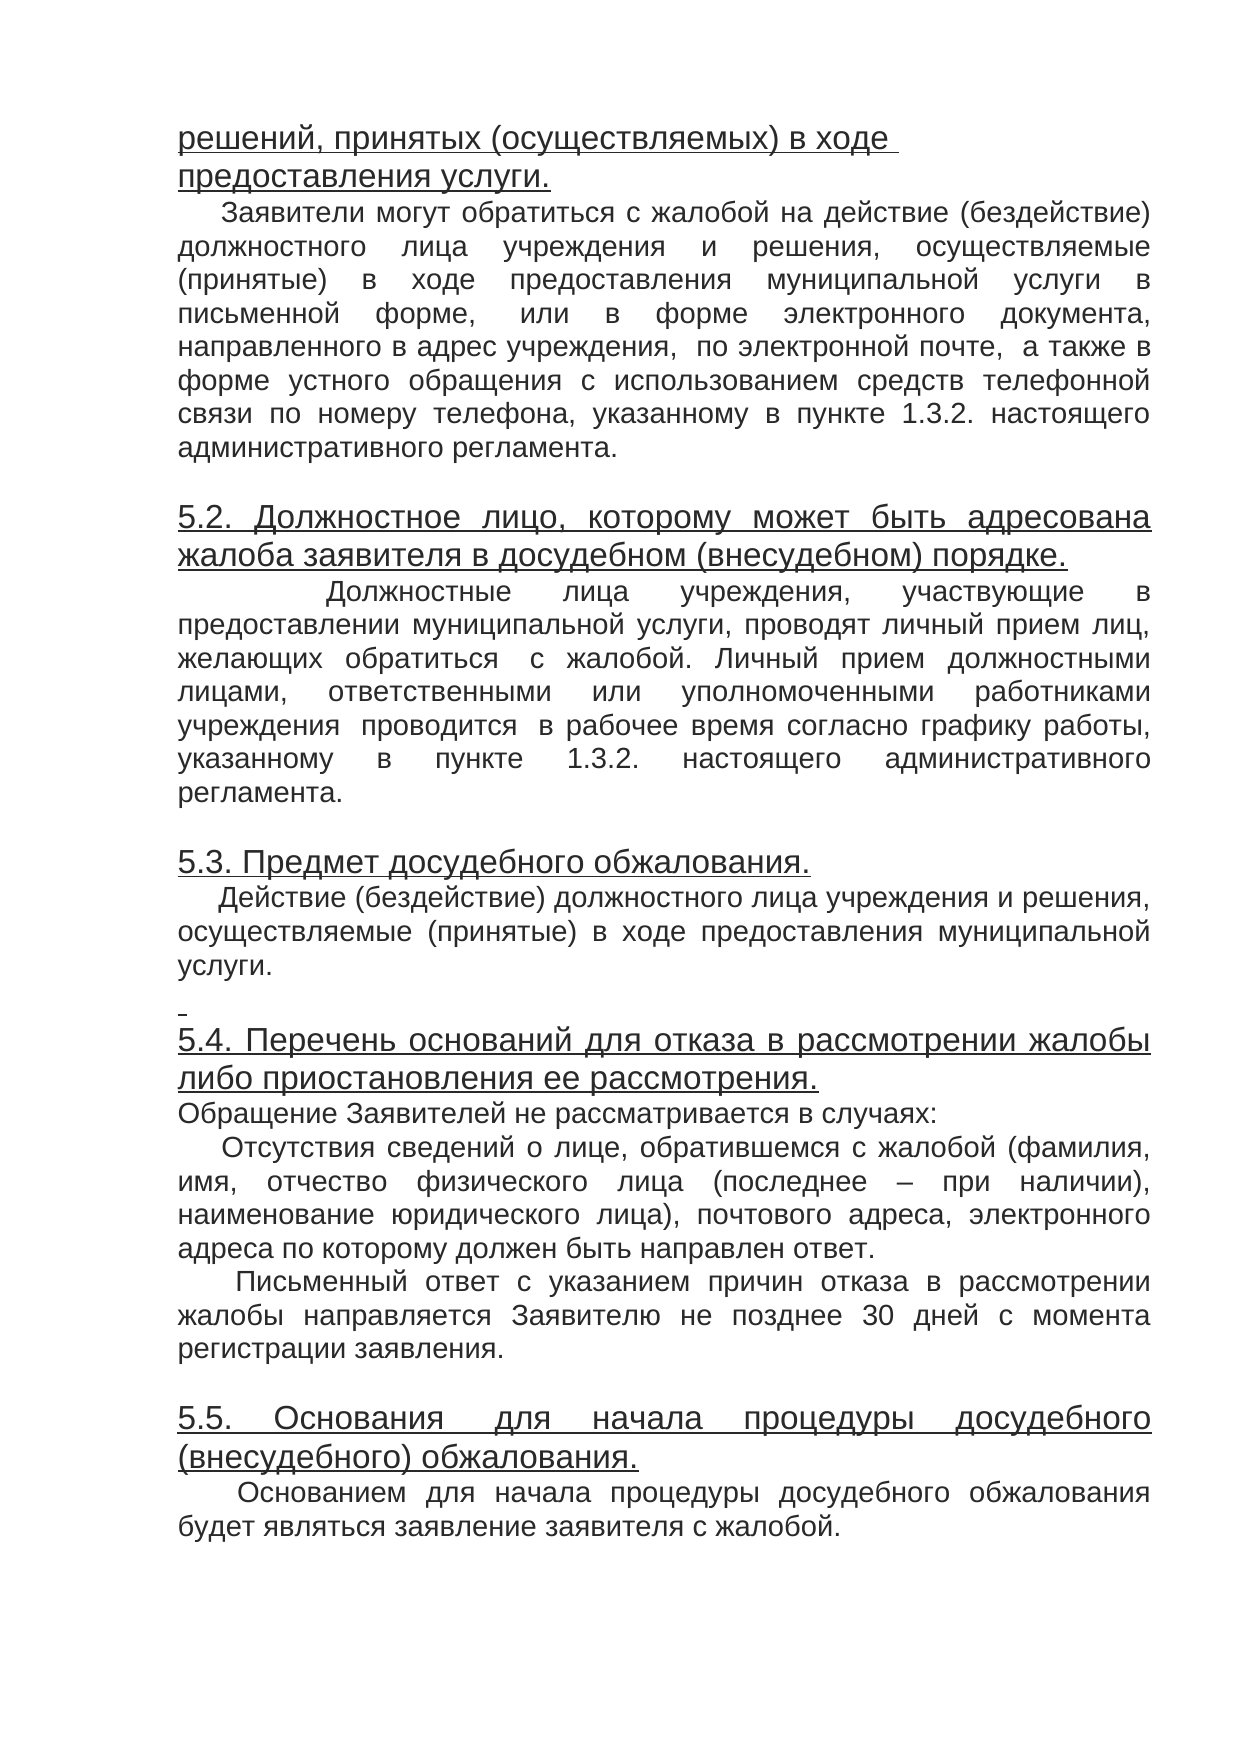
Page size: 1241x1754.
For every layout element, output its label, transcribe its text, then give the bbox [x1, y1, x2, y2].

text 5.2. Должностное лицо, которому может быть адресована жалоба заявителя в досудебном (внесудебном) порядке. [177, 497, 1152, 530]
text 5.3. Предмет досудебного обжалования. [177, 842, 1152, 881]
text 5.5. Основания для начала процедуры досудебного (внесудебного) обжалования. [177, 1398, 1152, 1432]
text Должностные лица учреждения, участвующие в предоставлении муниципальной услуги, проводят личный прием лиц, желающих обратиться с жалобой. Личный прием должностными лицами, ответственными или уполномоченными работниками учреждения проводится в рабочее время согласно графику работы, указанному в пункте 1.3.2. настоящего административного регламента. [177, 574, 1152, 808]
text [177, 118, 1152, 195]
text Обращение Заявителей не рассматривается в случаях: [177, 1096, 1152, 1130]
text Заявители могут обратиться с жалобой на действие (бездействие) должностного лица учреждения и решения, осуществляемые (принятые) в ходе предоставления муниципальной услуги в письменной форме, или в форме электронного документа, направленного в адрес учреждения, по электронной почте, а также в форме устного обращения с использованием средств телефонной связи по номеру телефона, указанному в пункте 1.3.2. настоящего административного регламента. [177, 195, 1152, 463]
text 5.2. Должностное лицо, которому может быть адресована жалоба заявителя в досудебном (внесудебном) порядке. [177, 531, 1152, 574]
text Отсутствия сведений о лице, обратившемся с жалобой (фамилия, имя, отчество физического лица (последнее – при наличии), наименование юридического лица), почтового адреса, электронного адреса по которому должен быть направлен ответ. [177, 1130, 1152, 1264]
text 5.5. Основания для начала процедуры досудебного (внесудебного) обжалования. [177, 1434, 1152, 1475]
text Действие (бездействие) должностного лица учреждения и решения, осуществляемые (принятые) в ходе предоставления муниципальной услуги. [177, 881, 1152, 981]
text Письменный ответ с указанием причин отказа в рассмотрении жалобы направляется Заявителю не позднее 30 дней с момента регистрации заявления. [177, 1264, 1152, 1365]
text Основанием для начала процедуры досудебного обжалования будет являться заявление заявителя с жалобой. [177, 1475, 1152, 1542]
text 5.4. Перечень оснований для отказа в рассмотрении жалобы либо приостановления ее рассмотрения. [177, 1019, 1152, 1096]
